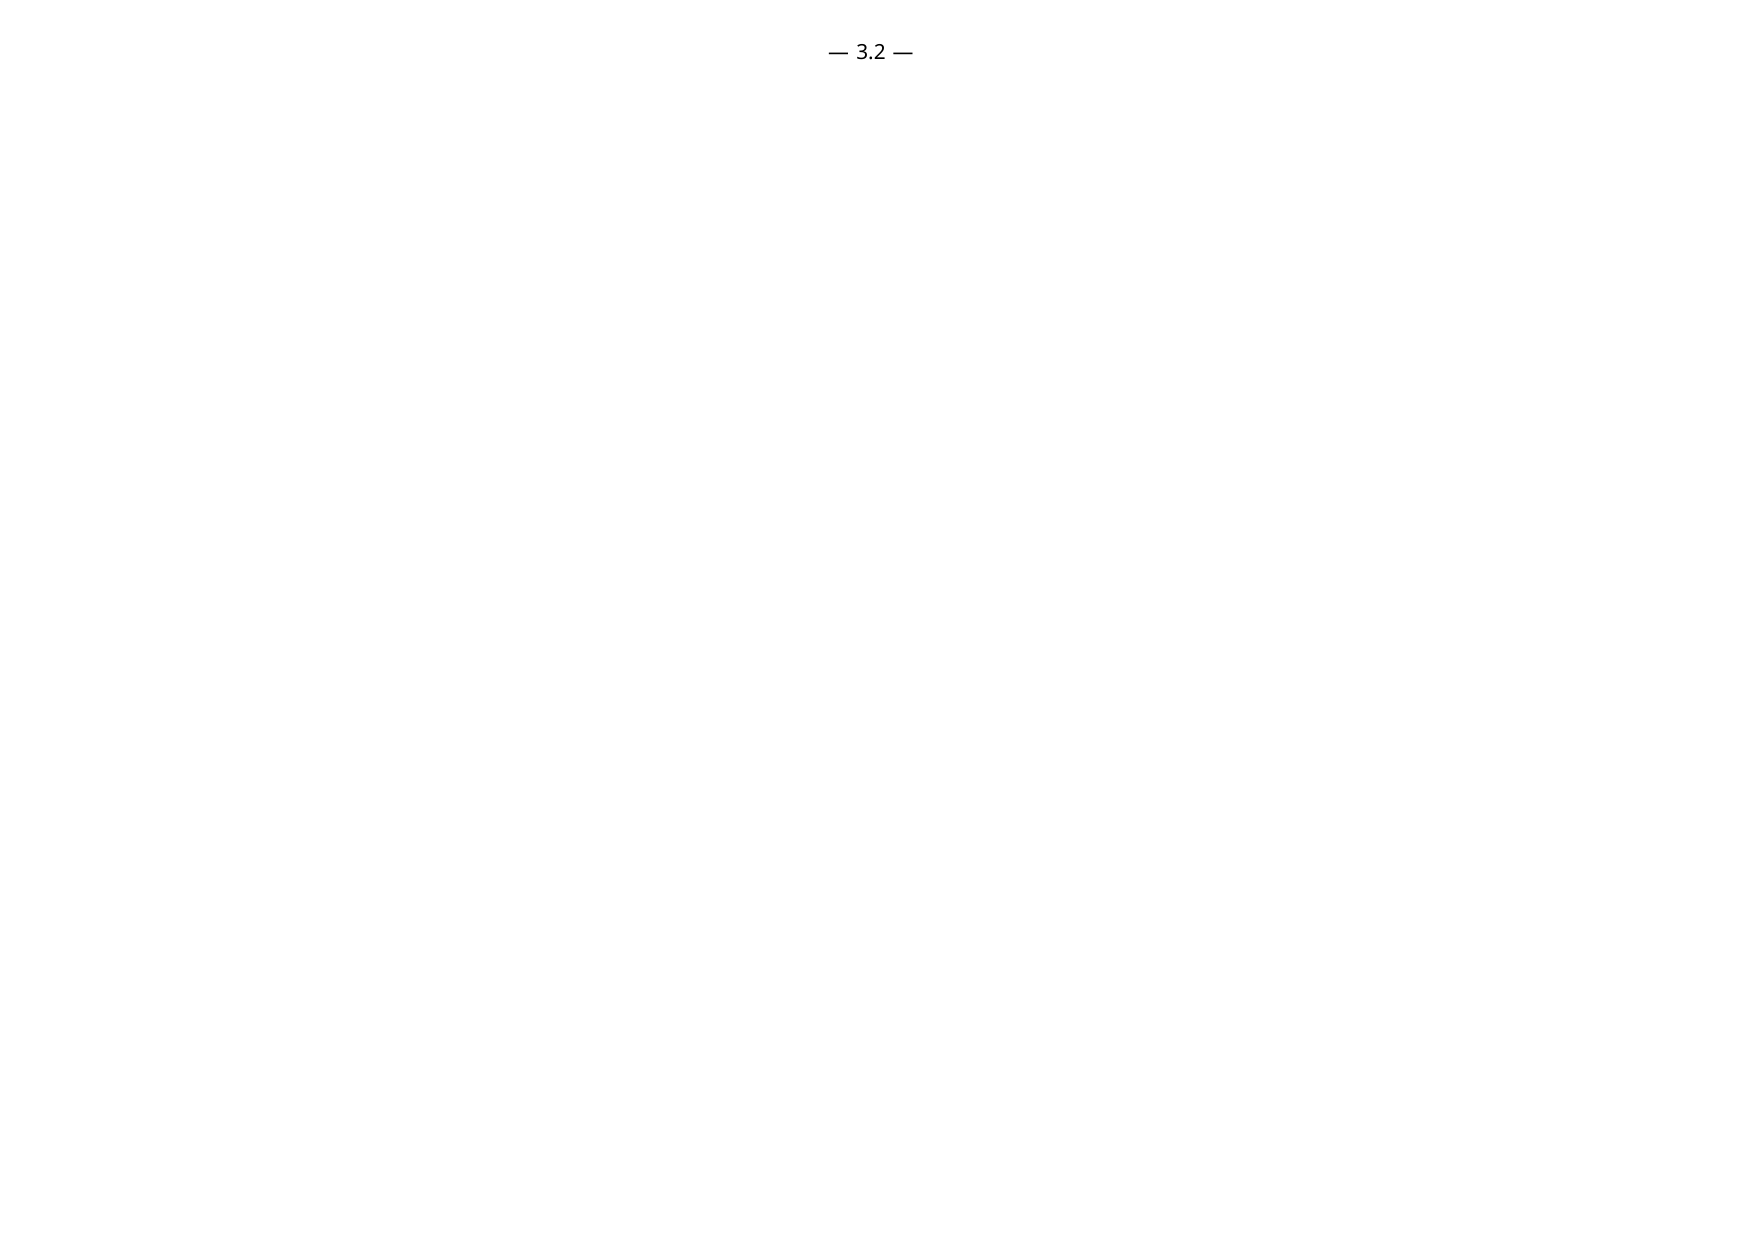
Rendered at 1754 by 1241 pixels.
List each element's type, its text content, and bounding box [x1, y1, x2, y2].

text — 3.2 — [828, 42, 1694, 64]
